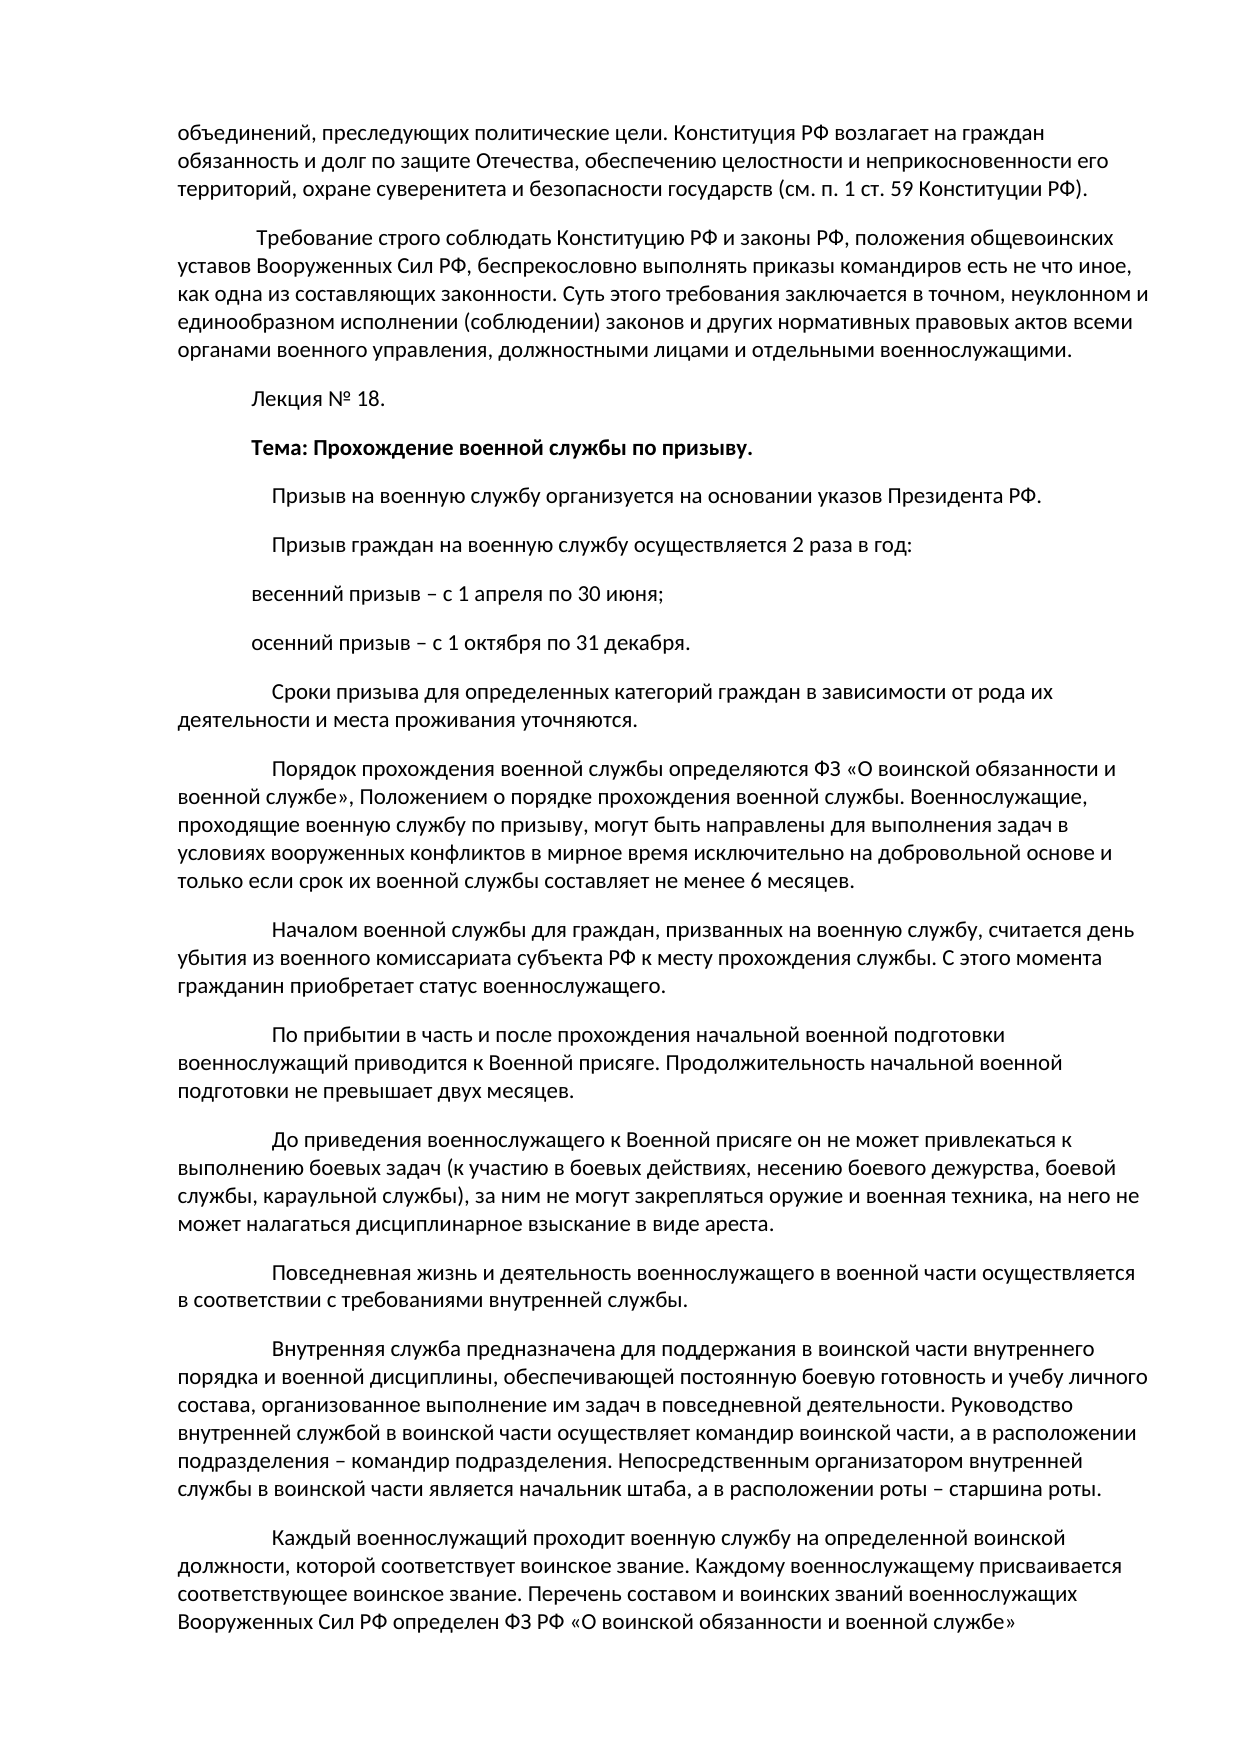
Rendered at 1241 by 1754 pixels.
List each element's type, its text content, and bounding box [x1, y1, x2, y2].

text Повседневная жизнь и деятельность военнослужащего в военной части осуществляется в соответствии с требованиями внутренней службы. [177, 1258, 1152, 1314]
text Началом военной службы для граждан, призванных на военную службу, считается день убытия из военного комиссариата субъекта РФ к месту прохождения службы. С этого момента гражданин приобретает статус военнослужащего. [177, 915, 1152, 999]
text До приведения военнослужащего к Военной присяге он не может привлекаться к выполнению боевых задач (к участию в боевых действиях, несению боевого дежурства, боевой службы, караульной службы), за ним не могут закрепляться оружие и военная техника, на него не может налагаться дисциплинарное взыскание в виде ареста. [177, 1125, 1152, 1237]
text Каждый военнослужащий проходит военную службу на определенной воинской должности, которой соответствует воинское звание. Каждому военнослужащему присваивается соответствующее воинское звание. Перечень составом и воинских званий военнослужащих Вооруженных Сил РФ определен ФЗ РФ «О воинской обязанности и военной службе» [177, 1523, 1152, 1636]
text Требование строго соблюдать Конституцию РФ и законы РФ, положения общевоинских уставов Вооруженных Сил РФ, беспрекословно выполнять приказы командиров есть не что иное, как одна из составляющих законности. Суть этого требования заключается в точном, неуклонном и единообразном исполнении (соблюдении) законов и других нормативных правовых актов всеми органами военного управления, должностными лицами и отдельными военнослужащими. [177, 223, 1152, 363]
text Порядок прохождения военной службы определяются ФЗ «О воинской обязанности и военной службе», Положением о порядке прохождения военной службы. Военнослужащие, проходящие военную службу по призыву, могут быть направлены для выполнения задач в условиях вооруженных конфликтов в мирное время исключительно на добровольной основе и только если срок их военной службы составляет не менее 6 месяцев. [177, 754, 1152, 894]
text весенний призыв – с 1 апреля по 30 июня; [177, 579, 1152, 607]
text Сроки призыва для определенных категорий граждан в зависимости от рода их деятельности и места проживания уточняются. [177, 677, 1152, 733]
text Внутренняя служба предназначена для поддержания в воинской части внутреннего порядка и военной дисциплины, обеспечивающей постоянную боевую готовность и учебу личного состава, организованное выполнение им задач в повседневной деятельности. Руководство внутренней службой в воинской части осуществляет командир воинской части, а в расположении подразделения – командир подразделения. Непосредственным организатором внутренней службы в воинской части является начальник штаба, а в расположении роты – старшина роты. [177, 1334, 1152, 1503]
text Тема: Прохождение военной службы по призыву. [177, 433, 1152, 461]
text По прибытии в часть и после прохождения начальной военной подготовки военнослужащий приводится к Военной присяге. Продолжительность начальной военной подготовки не превышает двух месяцев. [177, 1020, 1152, 1104]
text Призыв на военную службу организуется на основании указов Президента РФ. [177, 482, 1152, 510]
text осенний призыв – с 1 октября по 31 декабря. [177, 628, 1152, 656]
text Призыв граждан на военную службу осуществляется 2 раза в год: [177, 531, 1152, 558]
text Лекция № 18. [177, 384, 1152, 412]
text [177, 118, 1152, 202]
